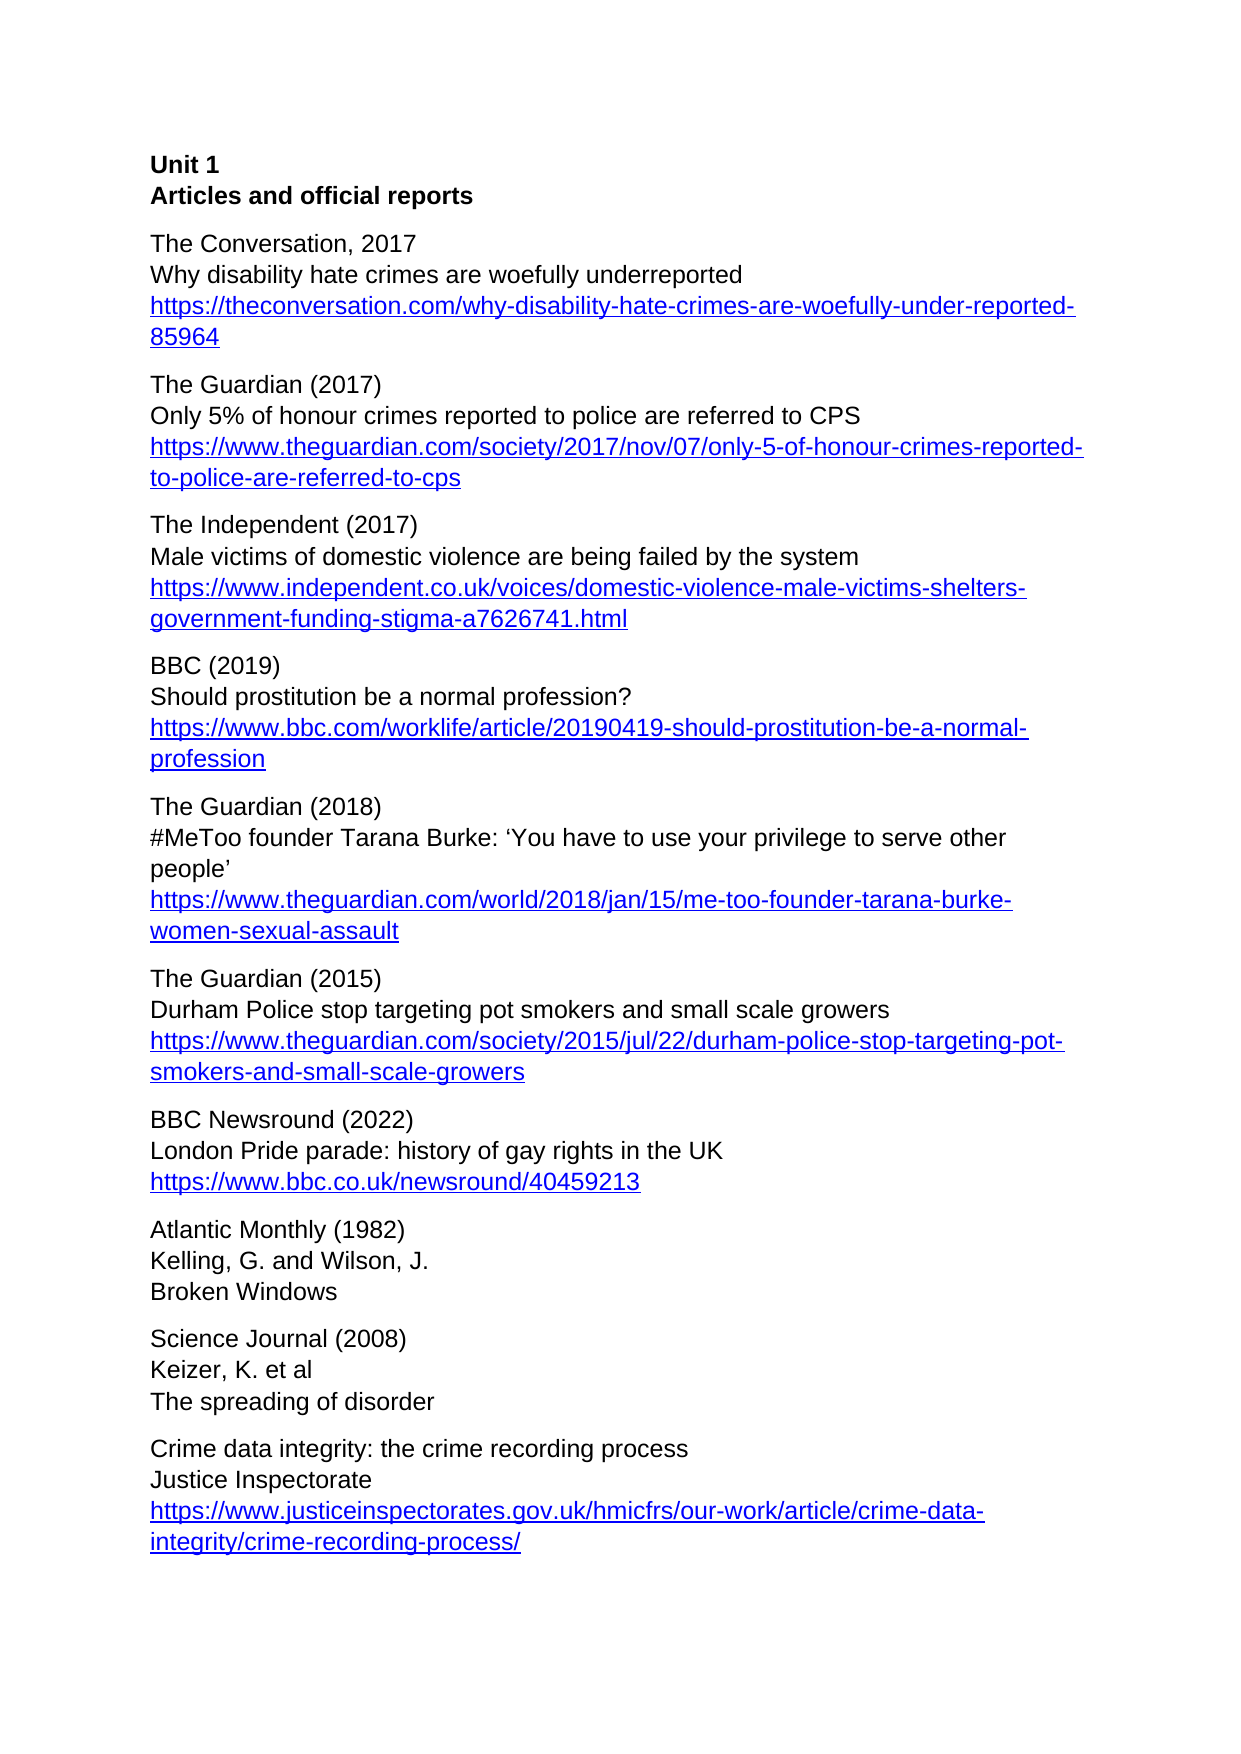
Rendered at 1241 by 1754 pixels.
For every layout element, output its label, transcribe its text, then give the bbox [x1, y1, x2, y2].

text Atlantic Monthly (1982) Kelling, G. and Wilson, J. Broken Windows [150, 1214, 1090, 1305]
text The Independent (2017) Male victims of domestic violence are being failed by the system https://www.independent.co.uk/voices/domestic-violence-male-victims-shelters-government-funding-stigma-a7626741.html [150, 510, 1090, 632]
text Science Journal (2008) Keizer, K. et al The spreading of disorder [150, 1324, 1090, 1415]
text The Conversation, 2017 Why disability hate crimes are woefully underreported https://theconversation.com/why-disability-hate-crimes-are-woefully-under-reported-85964 [150, 229, 1090, 351]
text The Guardian (2015) Durham Police stop targeting pot smokers and small scale growers https://www.theguardian.com/society/2015/jul/22/durham-police-stop-targeting-pot-smokers-and-small-scale-growers [150, 964, 1090, 1086]
text BBC Newsround (2022) London Pride parade: history of gay rights in the UK https://www.bbc.co.uk/newsround/40459213 [150, 1105, 1090, 1196]
text The Guardian (2018) #MeToo founder Tarana Burke: ‘You have to use your privilege to serve other people’ https://www.theguardian.com/world/2018/jan/15/me-too-founder-tarana-burke-women-sexual-assault [150, 792, 1090, 945]
text BBC (2019) Should prostitution be a normal profession? https://www.bbc.com/worklife/article/20190419-should-prostitution-be-a-normal-profession [150, 651, 1090, 773]
text Unit 1 Articles and official reports [150, 150, 1090, 210]
text The Guardian (2017) Only 5% of honour crimes reported to police are referred to CPS https://www.theguardian.com/society/2017/nov/07/only-5-of-honour-crimes-reported-to-police-are-referred-to-cps [150, 369, 1090, 491]
text Crime data integrity: the crime recording process Justice Inspectorate https://www.justiceinspectorates.gov.uk/hmicfrs/our-work/article/crime-data-integrity/crime-recording-process/ [150, 1434, 1090, 1556]
